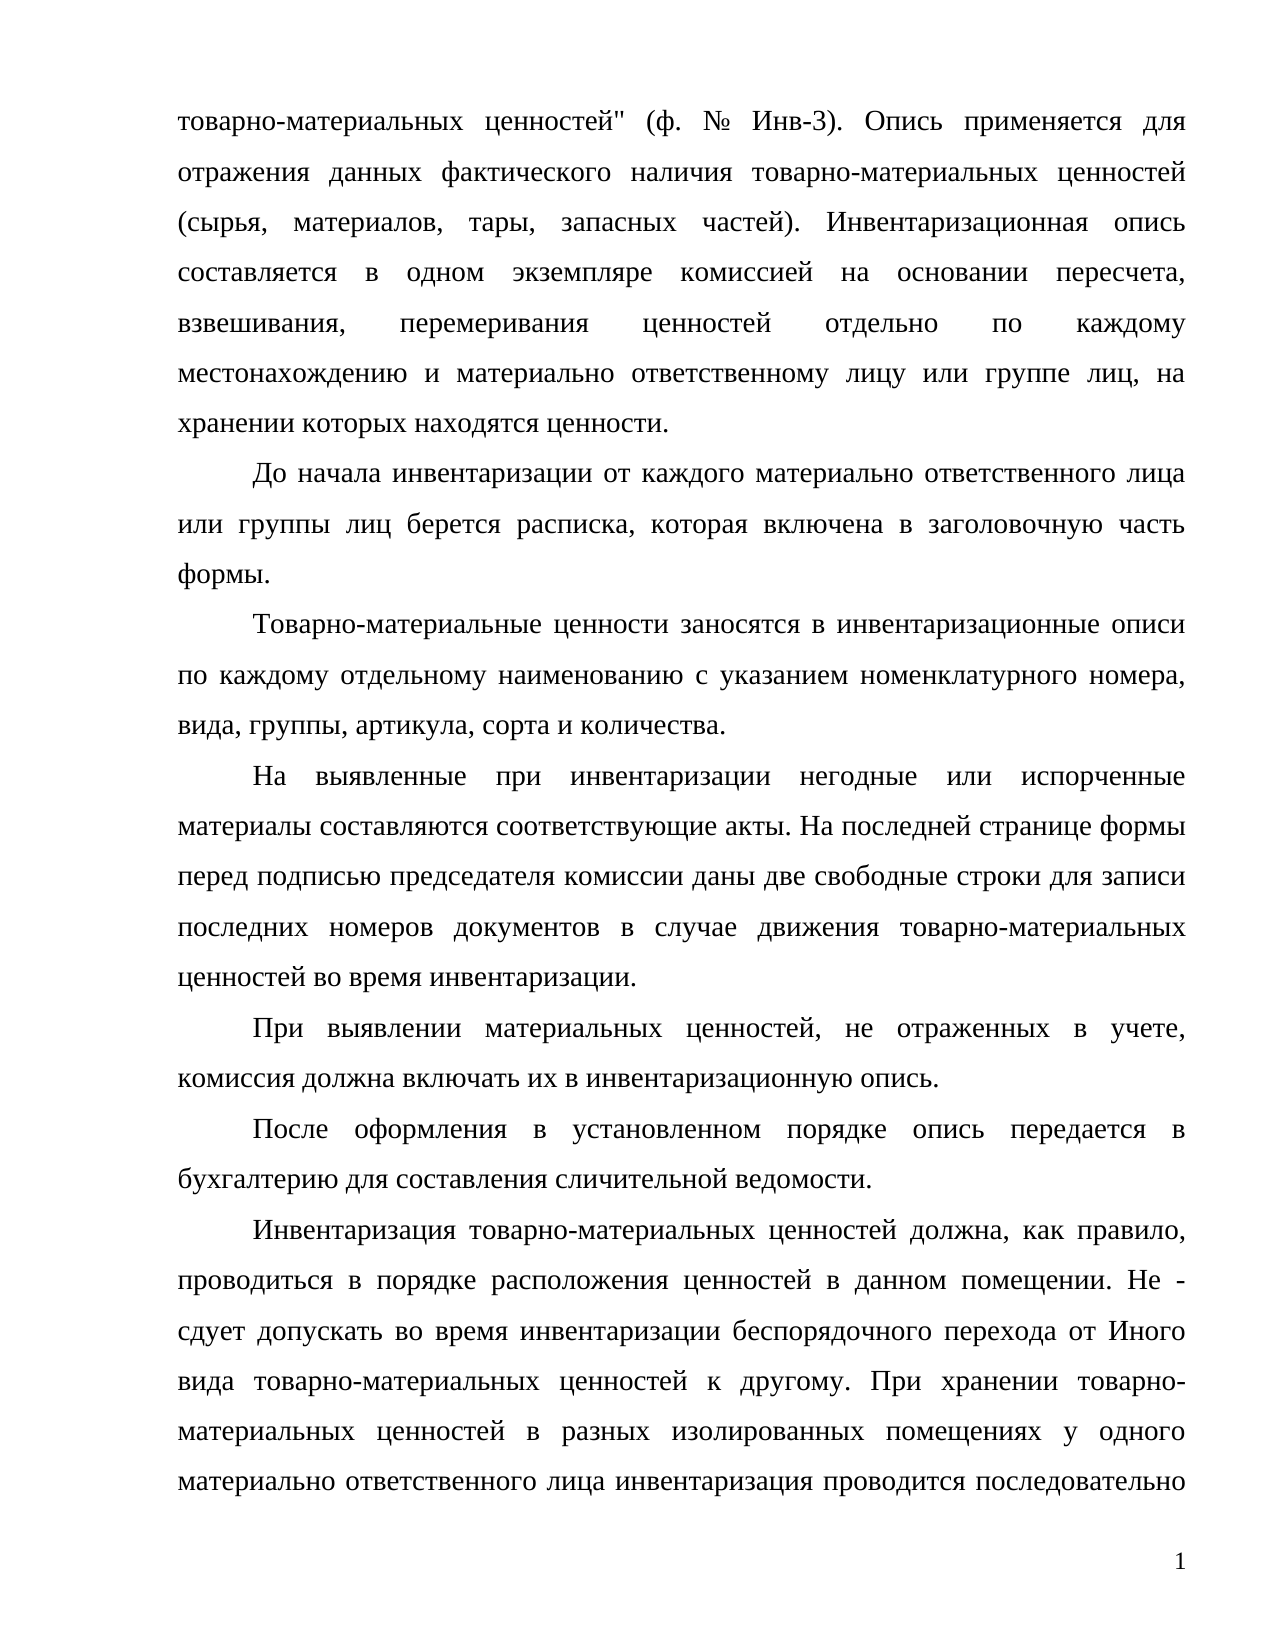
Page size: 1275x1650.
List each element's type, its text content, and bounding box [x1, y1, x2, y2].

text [177, 1212, 1186, 1497]
text Товарно-материальные ценности заносятся в инвентаризационные описи по каждому отдельному наименованию с указанием номенклатурного номера, вида, группы, артикула, сорта и количества. [177, 607, 1186, 741]
text После оформления в установленном порядке опись передается в бухгалтерию для составления сличительной ведомости. [177, 1111, 1186, 1195]
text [177, 103, 1186, 439]
text На выявленные при инвентаризации негодные или испорченные материалы составляются соответствующие акты. На последней странице формы перед подписью председателя комиссии даны две свободные строки для записи последних номеров документов в случае движения товарно-материальных ценностей во время инвентаризации. [177, 758, 1186, 993]
text При выявлении материальных ценностей, не отраженных в учете, комиссия должна включать их в инвентаризационную опись. [177, 1010, 1186, 1094]
text До начала инвентаризации от каждого материально ответственного лица или группы лиц берется расписка, которая включена в заголовочную часть формы. [177, 456, 1186, 590]
